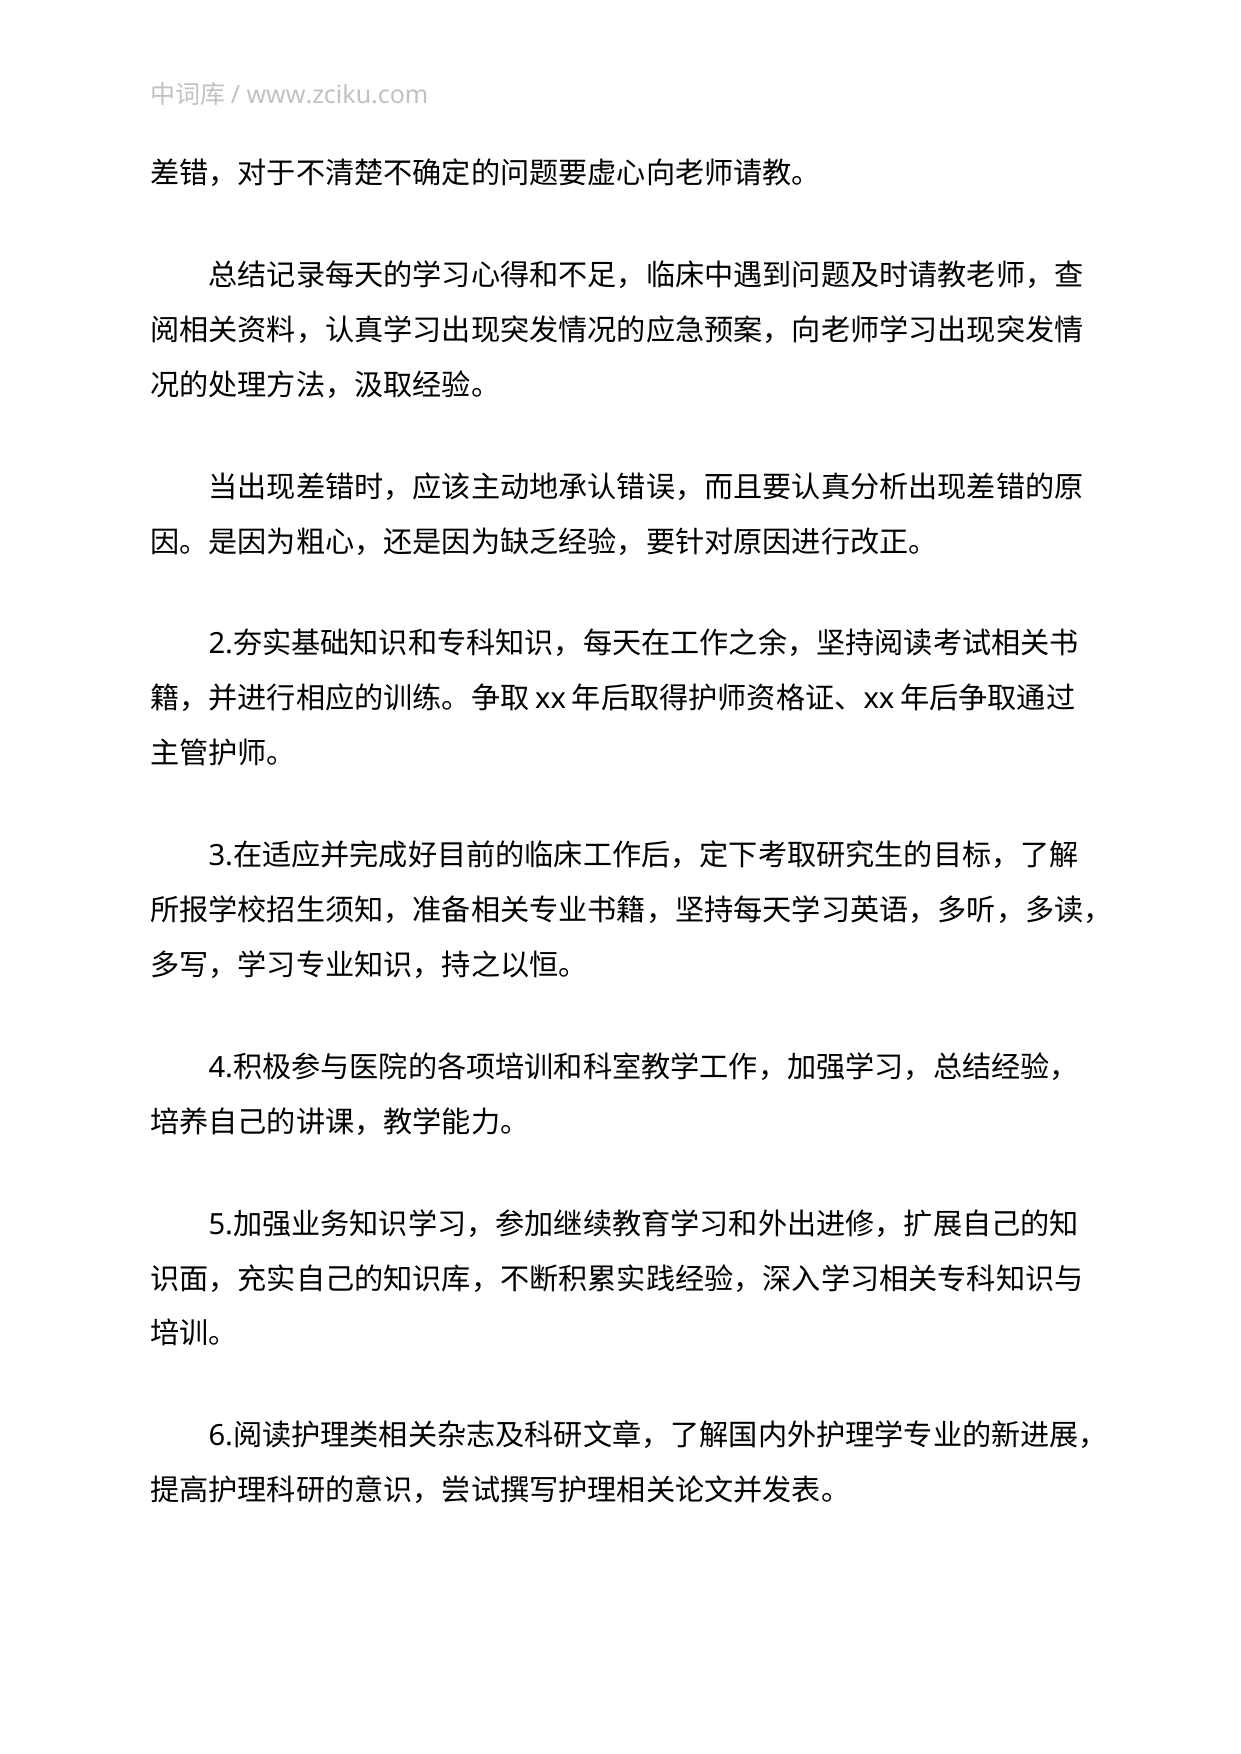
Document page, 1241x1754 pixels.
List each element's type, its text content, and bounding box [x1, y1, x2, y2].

text 总结记录每天的学习心得和不足，临床中遇到问题及时请教老师，查阅相关资料，认真学习出现突发情况的应急预案，向老师学习出现突发情况的处理方法，汲取经验。 [150, 252, 1090, 404]
text 2.夯实基础知识和专科知识，每天在工作之余，坚持阅读考试相关书籍，并进行相应的训练。争取xx年后取得护师资格证、xx年后争取通过主管护师。 [150, 620, 1090, 772]
text 4.积极参与医院的各项培训和科室教学工作，加强学习，总结经验，培养自己的讲课，教学能力。 [150, 1043, 1090, 1141]
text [150, 150, 1090, 192]
text 3.在适应并完成好目前的临床工作后，定下考取研究生的目标，了解所报学校招生须知，准备相关专业书籍，坚持每天学习英语，多听，多读，多写，学习专业知识，持之以恒。 [150, 832, 1090, 984]
text 6.阅读护理类相关杂志及科研文章，了解国内外护理学专业的新进展，提高护理科研的意识，尝试撰写护理相关论文并发表。 [150, 1412, 1090, 1509]
text 5.加强业务知识学习，参加继续教育学习和外出进修，扩展自己的知识面，充实自己的知识库，不断积累实践经验，深入学习相关专科知识与培训。 [150, 1200, 1090, 1352]
text 当出现差错时，应该主动地承认错误，而且要认真分析出现差错的原因。是因为粗心，还是因为缺乏经验，要针对原因进行改正。 [150, 463, 1090, 561]
